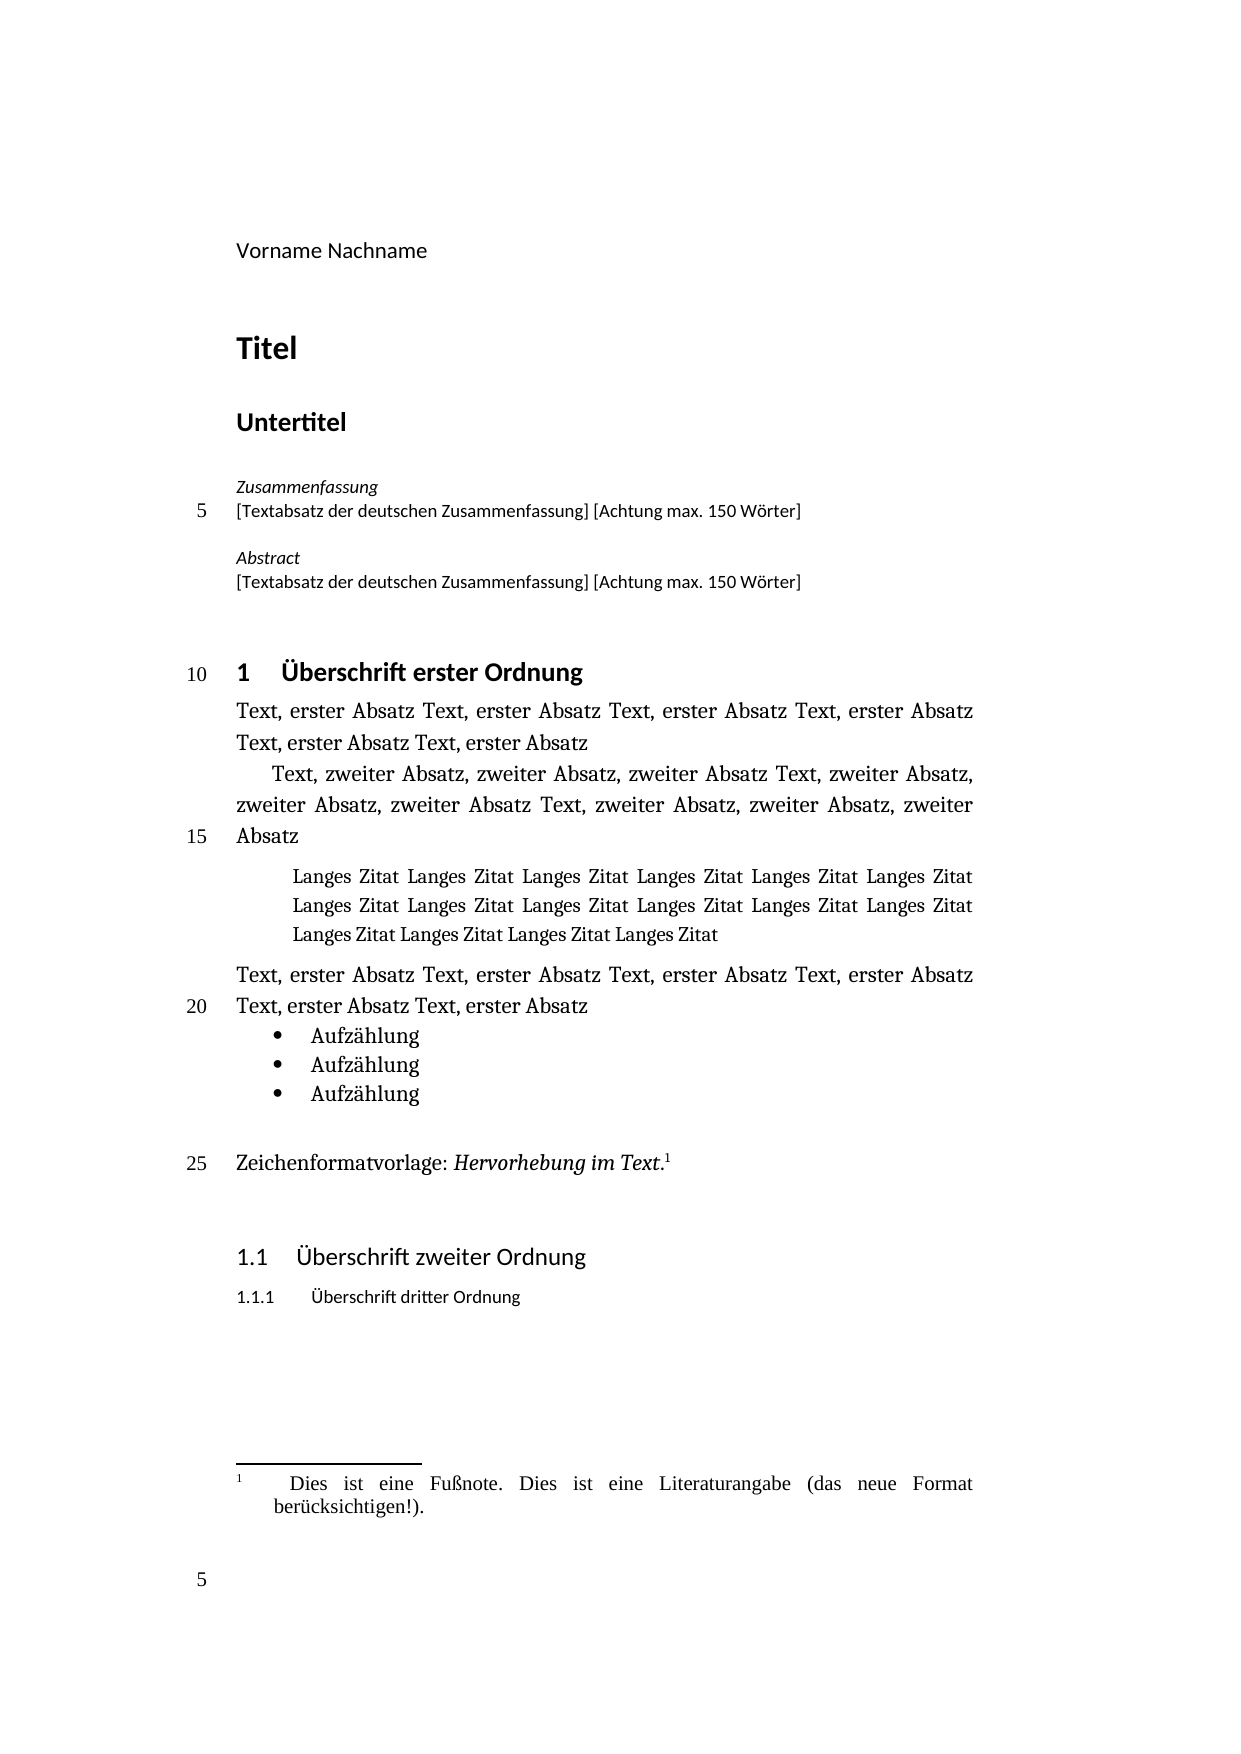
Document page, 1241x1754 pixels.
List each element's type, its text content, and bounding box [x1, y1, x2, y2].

text Text, erster Absatz Text, erster Absatz Text, erster Absatz Text, erster Absatz Text, erster Absatz Text, erster Absatz [236, 694, 974, 756]
text Aufzählung [273, 1020, 974, 1049]
subtitle Überschrift dritter Ordnung [236, 1284, 974, 1308]
text [Textabsatz der deutschen Zusammenfassung] [Achtung max. 150 Wörter] [236, 569, 974, 593]
text Text, erster Absatz Text, erster Absatz Text, erster Absatz Text, erster Absatz Text, erster Absatz Text, erster Absatz [236, 958, 974, 1020]
text Langes Zitat Langes Zitat Langes Zitat Langes Zitat Langes Zitat Langes Zitat Langes Zitat Langes Zitat Langes Zitat Langes Zitat Langes Zitat Langes Zitat Langes Zitat Langes Zitat Langes Zitat Langes Zitat [292, 860, 974, 948]
text [Textabsatz der deutschen Zusammenfassung] [Achtung max. 150 Wörter] [236, 498, 974, 522]
text Abstract [236, 546, 974, 569]
text Aufzählung [273, 1049, 974, 1078]
text Zusammenfassung [236, 476, 974, 498]
text Text, zweiter Absatz, zweiter Absatz, zweiter Absatz Text, zweiter Absatz, zweiter Absatz, zweiter Absatz Text, zweiter Absatz, zweiter Absatz, zweiter Absatz [236, 756, 974, 850]
subtitle Überschrift erster Ordnung [236, 655, 974, 688]
text Aufzählung [273, 1078, 974, 1108]
text Untertitel [236, 405, 974, 438]
text Vorname Nachname [236, 236, 974, 264]
subtitle Überschrift zweiter Ordnung [236, 1240, 974, 1271]
text Zeichenformatvorlage: Hervorhebung im Text. [236, 1146, 974, 1177]
text Titel [236, 327, 974, 367]
